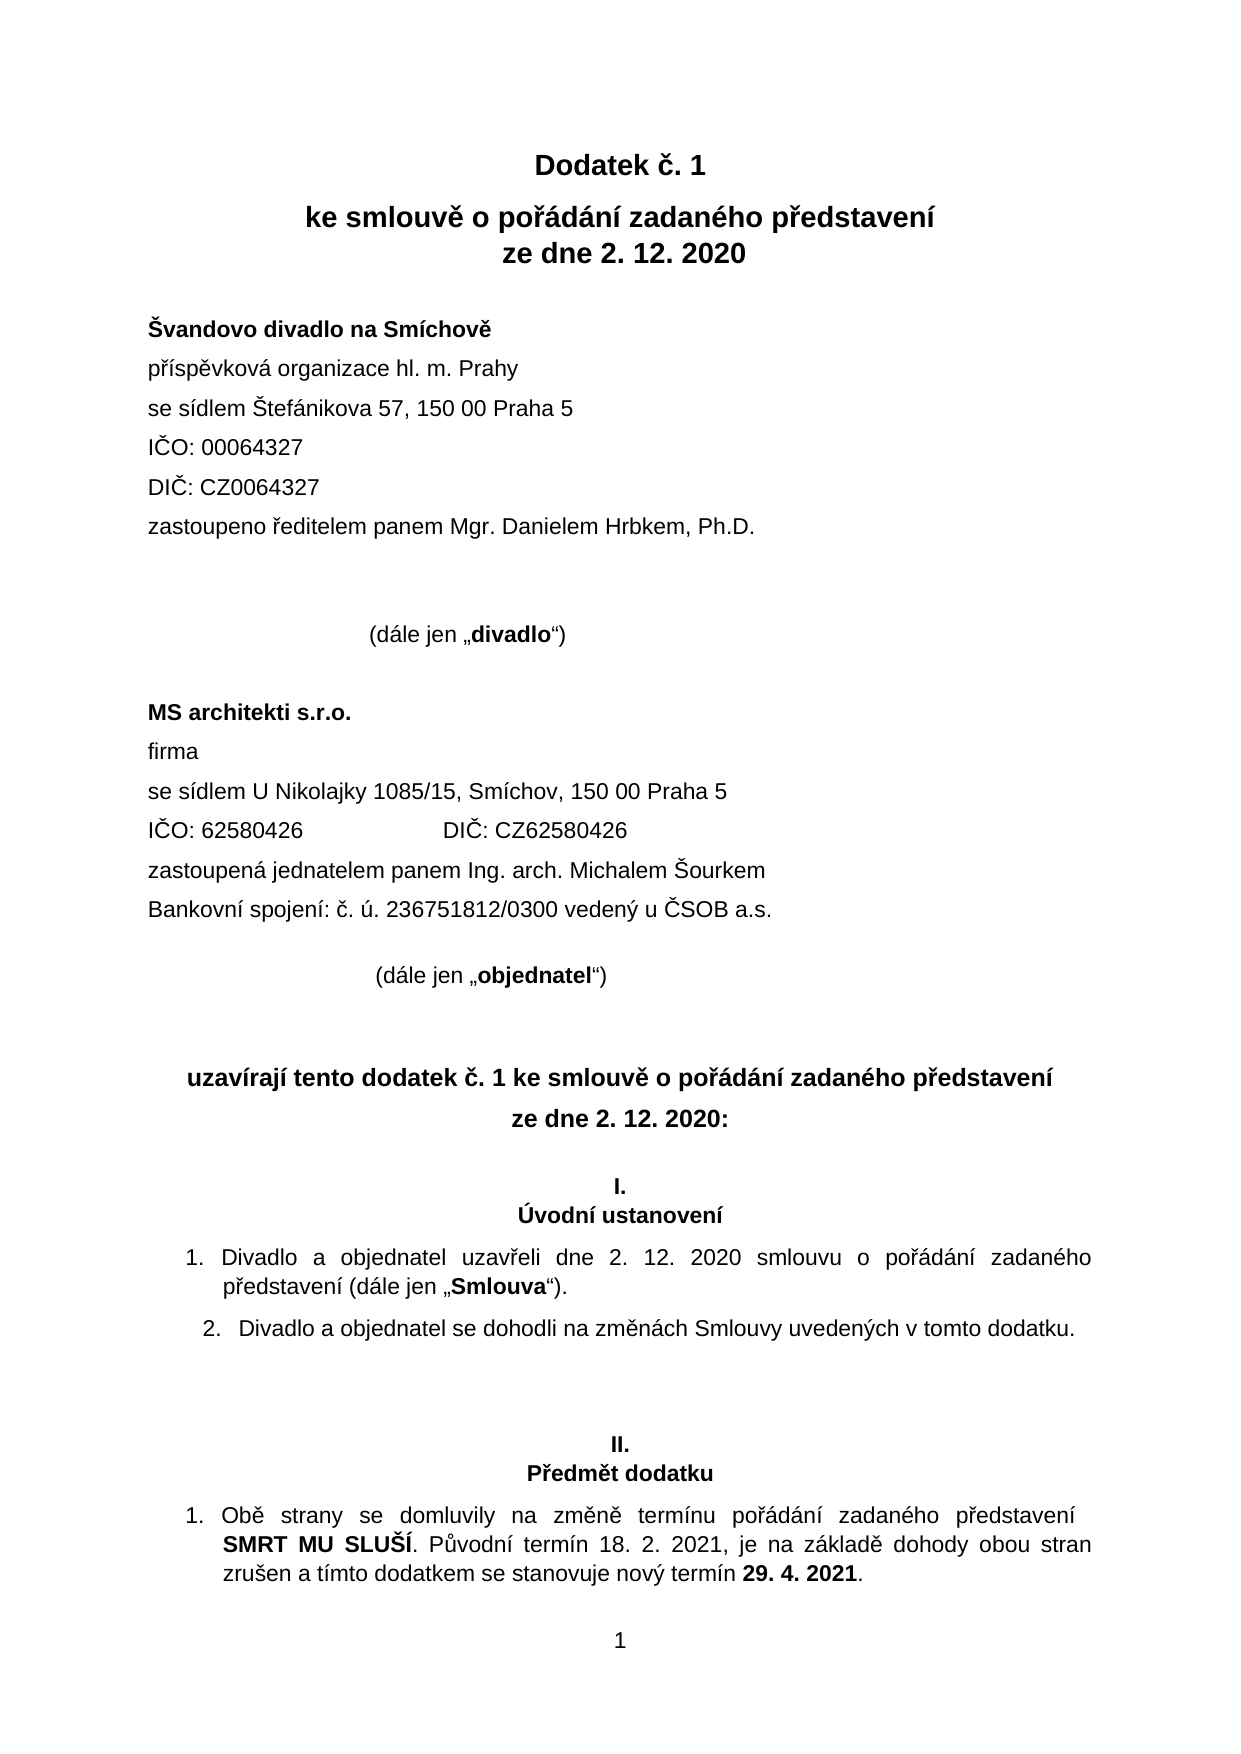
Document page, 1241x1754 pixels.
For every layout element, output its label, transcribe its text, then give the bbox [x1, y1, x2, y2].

text IČO: 62580426 DIČ: CZ62580426 [148, 817, 1093, 844]
subtitle Úvodní ustanovení [148, 1199, 1093, 1229]
text IČO: 00064327 [148, 434, 1093, 461]
subtitle (dále jen „objednatel“) [295, 962, 1093, 988]
text se sídlem U Nikolajky 1085/15, Smíchov, 150 00 Praha 5 [148, 778, 1093, 804]
subtitle I. [148, 1170, 1093, 1199]
text zastoupená jednatelem panem Ing. arch. Michalem Šourkem [148, 857, 1093, 883]
text ke smlouvě o pořádání zadaného představení ze dne 2. 12. 2020 [148, 200, 1093, 270]
list Obě strany se domluvily na změně termínu pořádání zadaného představení SMRT MU SLUŠÍ. Původní termín 18. 2. 2021, je na základě dohody obou stran zrušen a tímto dodatkem se stanovuje nový termín 29. 4. 2021. [185, 1499, 1093, 1586]
subtitle Předmět dodatku [148, 1457, 1093, 1486]
text firma [148, 738, 1093, 765]
text Bankovní spojení: č. ú. 236751812/0300 vedený u ČSOB a.s. [148, 896, 1093, 923]
subtitle uzavírají tento dodatek č. 1 ke smlouvě o pořádání zadaného představení [148, 1063, 1093, 1092]
list Divadlo a objednatel se dohodli na změnách Smlouvy uvedených v tomto dodatku. [185, 1312, 1093, 1341]
text příspěvková organizace hl. m. Prahy [148, 355, 1093, 382]
list Divadlo a objednatel uzavřeli dne 2. 12. 2020 smlouvu o pořádání zadaného představení (dále jen „Smlouva“). [185, 1241, 1093, 1299]
subtitle ze dne 2. 12. 2020: [148, 1104, 1093, 1133]
text Dodatek č. 1 [148, 148, 1093, 181]
text DIČ: CZ0064327 [148, 474, 1093, 500]
subtitle II. [148, 1428, 1093, 1457]
subtitle (dále jen „divadlo“) [295, 621, 1093, 647]
subtitle MS architekti s.r.o. [148, 699, 1093, 725]
text se sídlem Štefánikova 57, 150 00 Praha 5 [148, 395, 1093, 421]
subtitle Švandovo divadlo na Smíchově [148, 316, 1093, 342]
text zastoupeno ředitelem panem Mgr. Danielem Hrbkem, Ph.D. [148, 513, 1093, 539]
